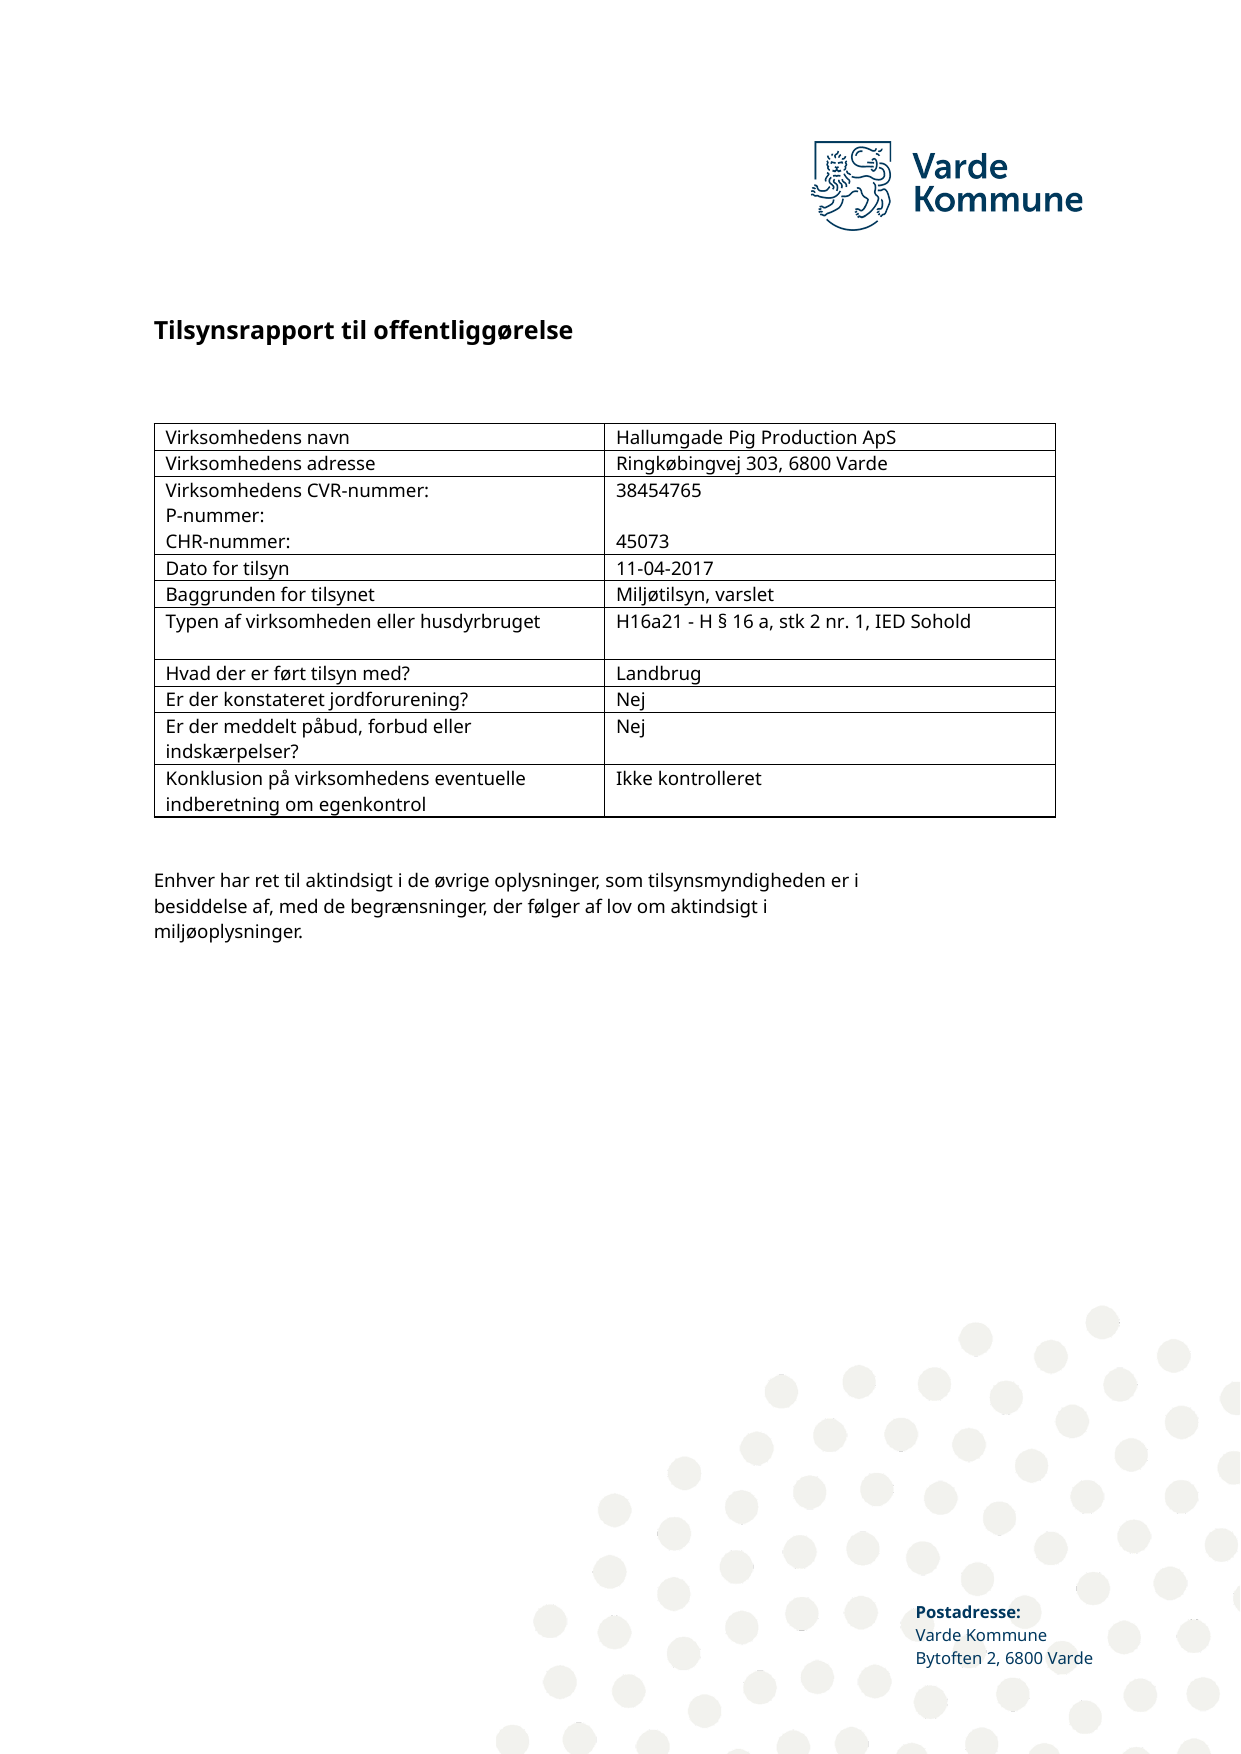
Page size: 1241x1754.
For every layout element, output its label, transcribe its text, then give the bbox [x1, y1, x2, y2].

table_cell Nej [605, 687, 1055, 712]
table_cell Konklusion på virksomhedens eventuelle indberetning om egenkontrol [155, 765, 604, 816]
picture [496, 1305, 1241, 1754]
table_cell Baggrunden for tilsynet [155, 581, 604, 607]
table_header Virksomhedens navn [155, 424, 604, 450]
table_cell H16a21 - H § 16 a, stk 2 nr. 1, IED Sohold [605, 608, 1055, 659]
table_cell Dato for tilsyn [155, 555, 604, 580]
picture [810, 141, 1083, 231]
table_cell Ringkøbingvej 303, 6800 Varde [605, 451, 1055, 476]
table_cell 11-04-2017 [605, 555, 1055, 580]
text Enhver har ret til aktindsigt i de øvrige oplysninger, som tilsynsmyndigheden er i besiddelse af, med de begrænsninger, der følger af lov om aktindsigt i miljøoplysninger. [153, 867, 874, 944]
table_cell Virksomhedens adresse [155, 451, 604, 476]
table_cell Nej [605, 713, 1055, 764]
table_cell Typen af virksomheden eller husdyrbruget [155, 608, 604, 659]
table_cell Hvad der er ført tilsyn med? [155, 660, 604, 686]
table_cell Virksomhedens CVR-nummer: P-nummer: CHR-nummer: [155, 477, 604, 554]
table_header Hallumgade Pig Production ApS [605, 424, 1055, 450]
table_cell Er der meddelt påbud, forbud eller indskærpelser? [155, 713, 604, 764]
table_cell Landbrug [605, 660, 1055, 686]
table_cell 38454765 45073 [605, 477, 1055, 554]
table_cell Er der konstateret jordforurening? [155, 687, 604, 712]
table_cell Ikke kontrolleret [605, 765, 1055, 816]
text Tilsynsrapport til offentliggørelse [153, 313, 874, 347]
table_cell Miljøtilsyn, varslet [605, 581, 1055, 607]
